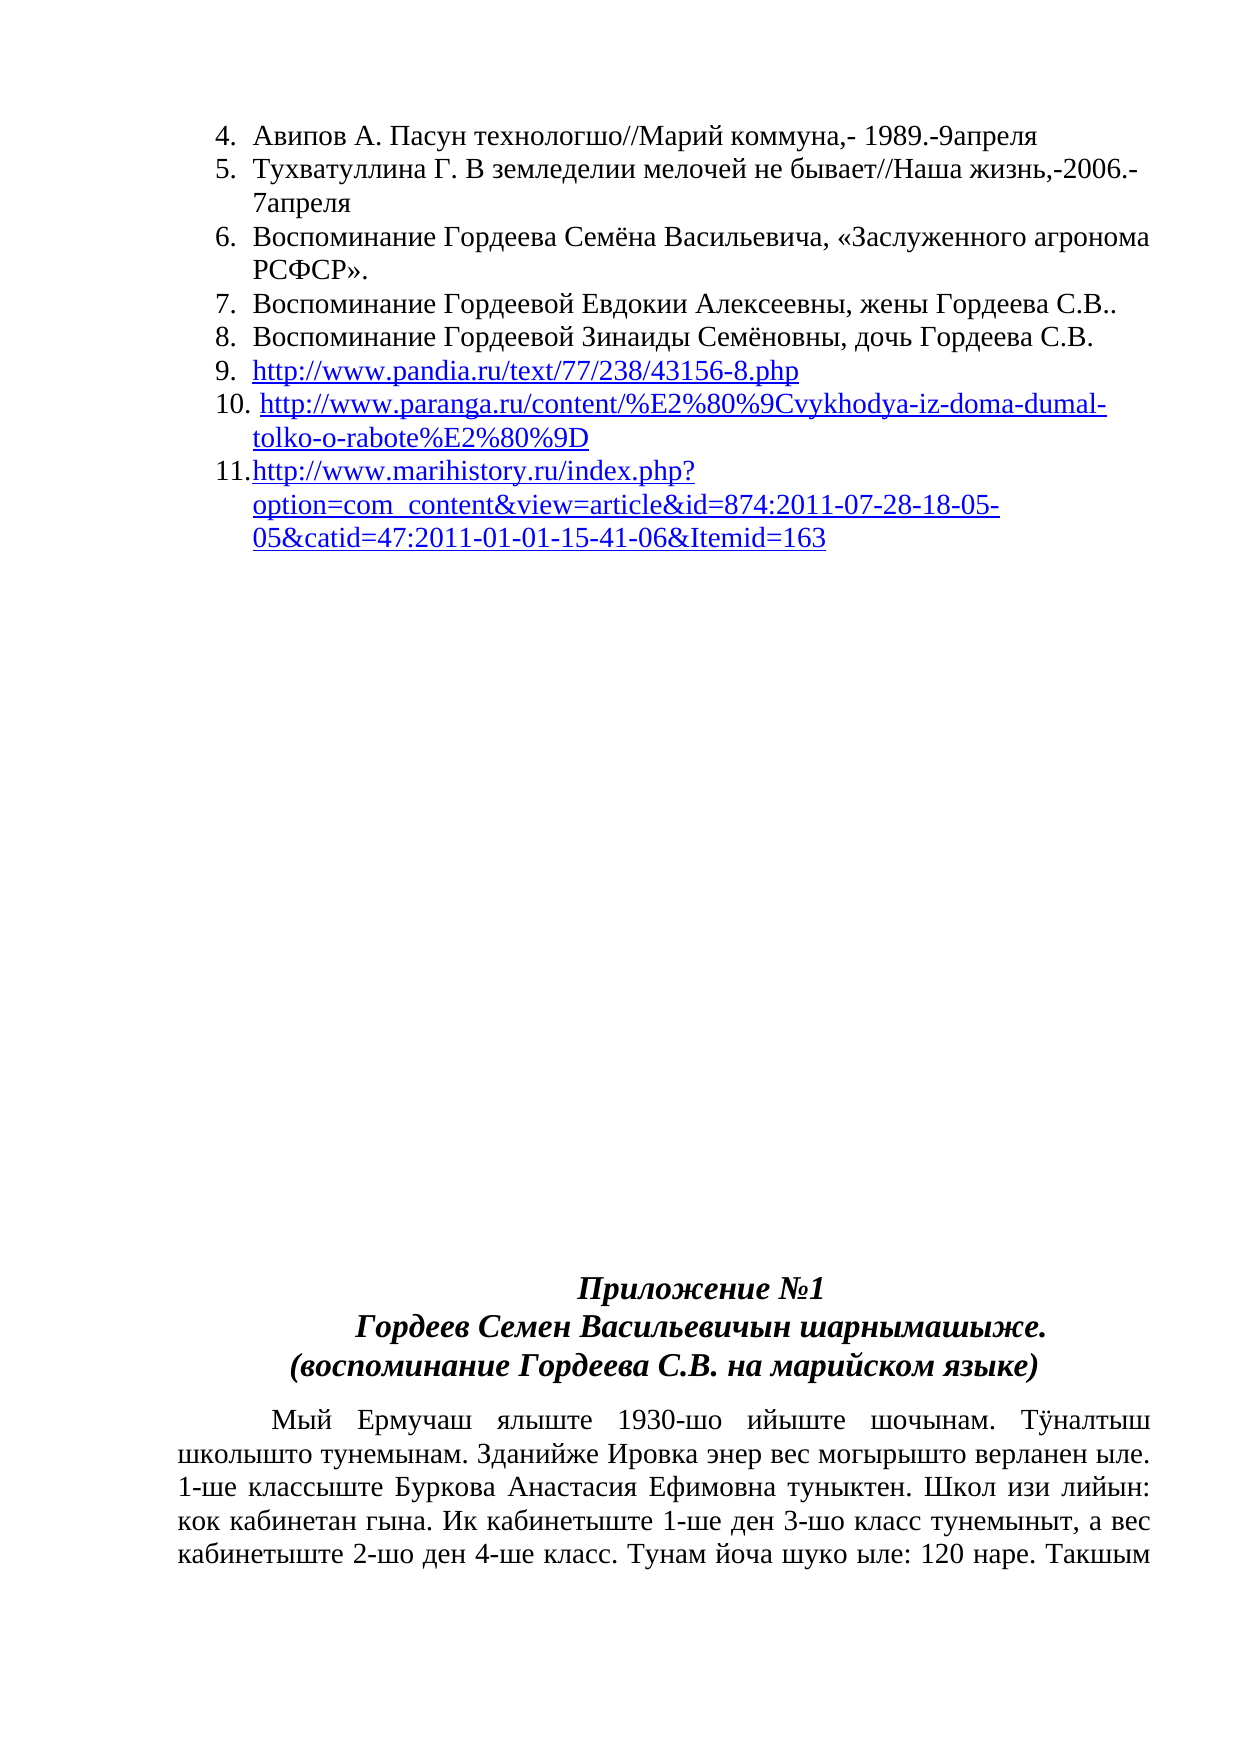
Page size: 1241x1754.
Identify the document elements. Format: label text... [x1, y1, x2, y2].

list http://www.pandia.ru/text/77/238/43156-8.php [215, 353, 1152, 386]
list http://www.marihistory.ru/index.php?option=com_content&view=article&id=874:2011-07-28-18-05-05&catid=47:2011-01-01-15-41-06&Itemid=163 [215, 453, 1152, 554]
list Авипов А. Пасун технологшо//Марий коммуна,- 1989.-9апреля [215, 118, 1152, 152]
list Тухватуллина Г. В земледелии мелочей не бывает//Наша жизнь,-2006.- 7апреля [215, 152, 1152, 219]
list http://www.paranga.ru/content/%E2%80%9Cvykhodya-iz-doma-dumal-tolko-o-rabote%E2%80%9D [215, 386, 1152, 453]
list Воспоминание Гордеевой Зинаиды Семёновны, дочь Гордеева С.В. [215, 319, 1152, 353]
list Воспоминание Гордеева Семёна Васильевича, «Заслуженного агронома РСФСР». [215, 219, 1152, 286]
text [177, 1402, 1152, 1570]
list Воспоминание Гордеевой Евдокии Алексеевны, жены Гордеева С.В.. [215, 286, 1152, 319]
text Приложение №1 [177, 1268, 1152, 1306]
text Гордеев Семен Васильевичын шарнымашыже. (воспоминание Гордеева С.В. на марийском языке) [177, 1306, 1152, 1383]
